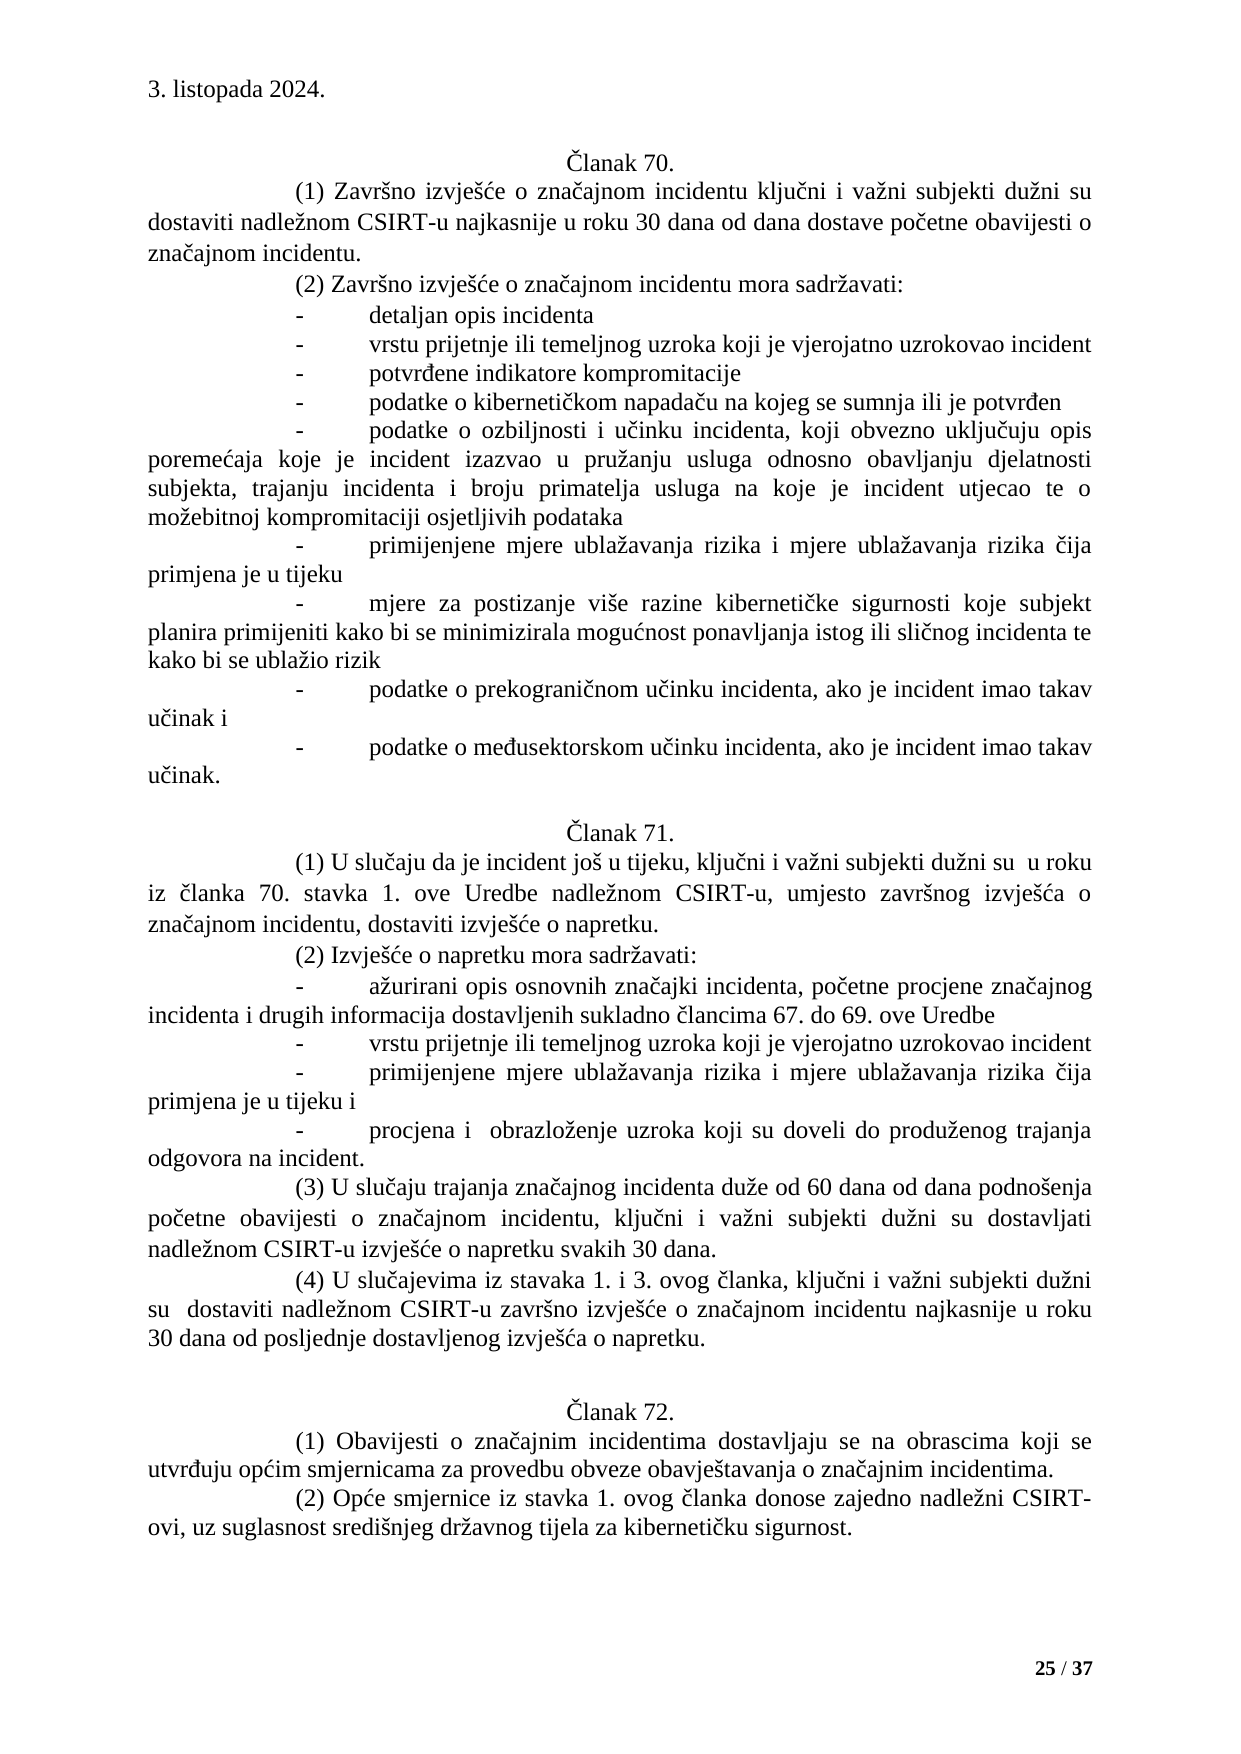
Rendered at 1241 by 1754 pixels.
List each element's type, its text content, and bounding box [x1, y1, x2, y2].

list podatke o prekograničnom učinku incidenta, ako je incident imao takav učinak i [148, 674, 1093, 732]
list mjere za postizanje više razine kibernetičke sigurnosti koje subjekt planira primijeniti kako bi se minimizirala mogućnost ponavljanja istog ili sličnog incidenta te kako bi se ublažio rizik [148, 588, 1093, 674]
text (1) Obavijesti o značajnim incidentima dostavljaju se na obrascima koji se utvrđuju općim smjernicama za provedbu obveze obavještavanja o značajnim incidentima. [148, 1426, 1093, 1483]
text (3) U slučaju trajanja značajnog incidenta duže od 60 dana od dana podnošenja početne obavijesti o značajnom incidentu, ključni i važni subjekti dužni su dostavljati nadležnom CSIRT-u izvješće o napretku svakih 30 dana. [148, 1172, 1093, 1263]
list primijenjene mjere ublažavanja rizika i mjere ublažavanja rizika čija primjena je u tijeku i [148, 1057, 1093, 1115]
text (2) Završno izvješće o značajnom incidentu mora sadržavati: [221, 269, 1093, 298]
list primijenjene mjere ublažavanja rizika i mjere ublažavanja rizika čija primjena je u tijeku [148, 531, 1093, 588]
text (2) Izvješće o napretku mora sadržavati: [148, 940, 1093, 969]
list podatke o međusektorskom učinku incidenta, ako je incident imao takav učinak. [148, 732, 1093, 789]
text (1) Završno izvješće o značajnom incidentu ključni i važni subjekti dužni su dostaviti nadležnom CSIRT-u najkasnije u roku 30 dana od dana dostave početne obavijesti o značajnom incidentu. [148, 176, 1093, 267]
text (2) Opće smjernice iz stavka 1. ovog članka donose zajedno nadležni CSIRT-ovi, uz suglasnost središnjeg državnog tijela za kibernetičku sigurnost. [148, 1483, 1093, 1541]
text Članak 70. [148, 148, 1093, 176]
list podatke o ozbiljnosti i učinku incidenta, koji obvezno uključuju opis poremećaja koje je incident izazvao u pružanju usluga odnosno obavljanju djelatnosti subjekta, trajanju incidenta i broju primatelja usluga na koje je incident utjecao te o možebitnoj kompromitaciji osjetljivih podataka [148, 416, 1093, 531]
list detaljan opis incidenta [148, 301, 1093, 329]
list potvrđene indikatore kompromitacije [148, 358, 1093, 387]
text (4) U slučajevima iz stavaka 1. i 3. ovog članka, ključni i važni subjekti dužni su dostaviti nadležnom CSIRT-u završno izvješće o značajnom incidentu najkasnije u roku 30 dana od posljednje dostavljenog izvješća o napretku. [148, 1265, 1093, 1352]
list ažurirani opis osnovnih značajki incidenta, početne procjene značajnog incidenta i drugih informacija dostavljenih sukladno člancima 67. do 69. ove Uredbe [148, 971, 1093, 1028]
text Članak 71. [148, 818, 1093, 847]
text Članak 72. [148, 1397, 1093, 1426]
list podatke o kibernetičkom napadaču na kojeg se sumnja ili je potvrđen [148, 387, 1093, 416]
list vrstu prijetnje ili temeljnog uzroka koji je vjerojatno uzrokovao incident [148, 329, 1093, 358]
list procjena i obrazloženje uzroka koji su doveli do produženog trajanja odgovora na incident. [148, 1115, 1093, 1172]
text (1) U slučaju da je incident još u tijeku, ključni i važni subjekti dužni su u roku iz članka 70. stavka 1. ove Uredbe nadležnom CSIRT-u, umjesto završnog izvješća o značajnom incidentu, dostaviti izvješće o napretku. [148, 847, 1093, 938]
list vrstu prijetnje ili temeljnog uzroka koji je vjerojatno uzrokovao incident [148, 1028, 1093, 1057]
